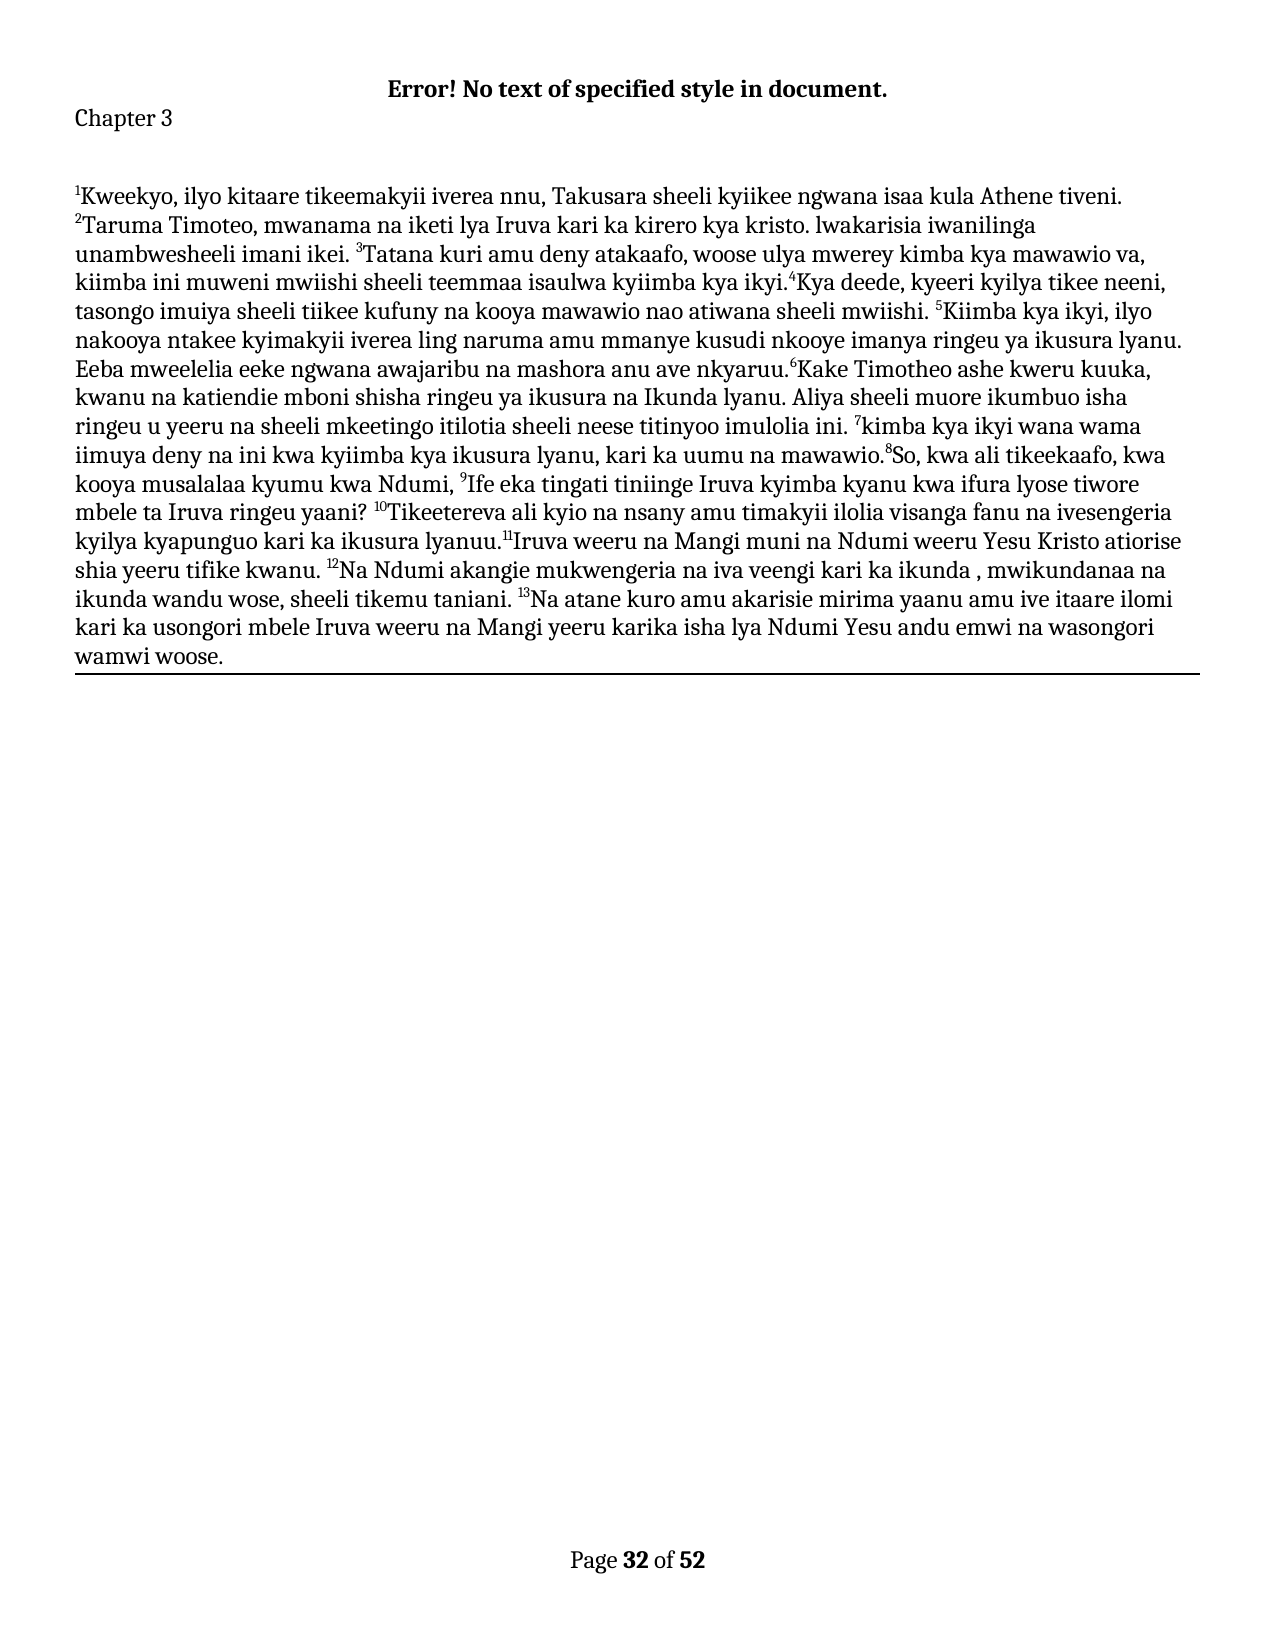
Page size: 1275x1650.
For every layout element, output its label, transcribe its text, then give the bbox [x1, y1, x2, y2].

text 1Kweekyo, ilyo kitaare tikeemakyii iverea nnu, Takusara sheeli kyiikee ngwana isaa kula Athene tiveni. 2Taruma Timoteo, mwanama na iketi lya Iruva kari ka kirero kya kristo. lwakarisia iwanilinga unambwesheeli imani ikei. 3Tatana kuri amu deny atakaafo, woose ulya mwerey kimba kya mawawio va, kiimba ini muweni mwiishi sheeli teemmaa isaulwa kyiimba kya ikyi.4Kya deede, kyeeri kyilya tikee neeni, tasongo imuiya sheeli tiikee kufuny na kooya mawawio nao atiwana sheeli mwiishi. 5Kiimba kya ikyi, ilyo nakooya ntakee kyimakyii iverea ling naruma amu mmanye kusudi nkooye imanya ringeu ya ikusura lyanu. Eeba mweelelia eeke ngwana awajaribu na mashora anu ave nkyaruu.6Kake Timotheo ashe kweru kuuka, kwanu na katiendie mboni shisha ringeu ya ikusura na Ikunda lyanu. Aliya sheeli muore ikumbuo isha ringeu u yeeru na sheeli mkeetingo itilotia sheeli neese titinyoo imulolia ini. 7kimba kya ikyi wana wama iimuya deny na ini kwa kyiimba kya ikusura lyanu, kari ka uumu na mawawio.8So, kwa ali tikeekaafo, kwa kooya musalalaa kyumu kwa Ndumi, 9Ife eka tingati tiniinge Iruva kyimba kyanu kwa ifura lyose tiwore mbele ta Iruva ringeu yaani? 10Tikeetereva ali kyio na nsany amu timakyii ilolia visanga fanu na ivesengeria kyilya kyapunguo kari ka ikusura lyanuu.11Iruva weeru na Mangi muni na Ndumi weeru Yesu Kristo atiorise shia yeeru tifike kwanu. 12Na Ndumi akangie mukwengeria na iva veengi kari ka ikunda , mwikundanaa na ikunda wandu wose, sheeli tikemu taniani. 13Na atane kuro amu akarisie mirima yaanu amu ive itaare ilomi kari ka usongori mbele Iruva weeru na Mangi yeeru karika isha lya Ndumi Yesu andu emwi na wasongori wamwi woose. [75, 182, 1200, 673]
text Chapter 3 [75, 104, 1200, 161]
